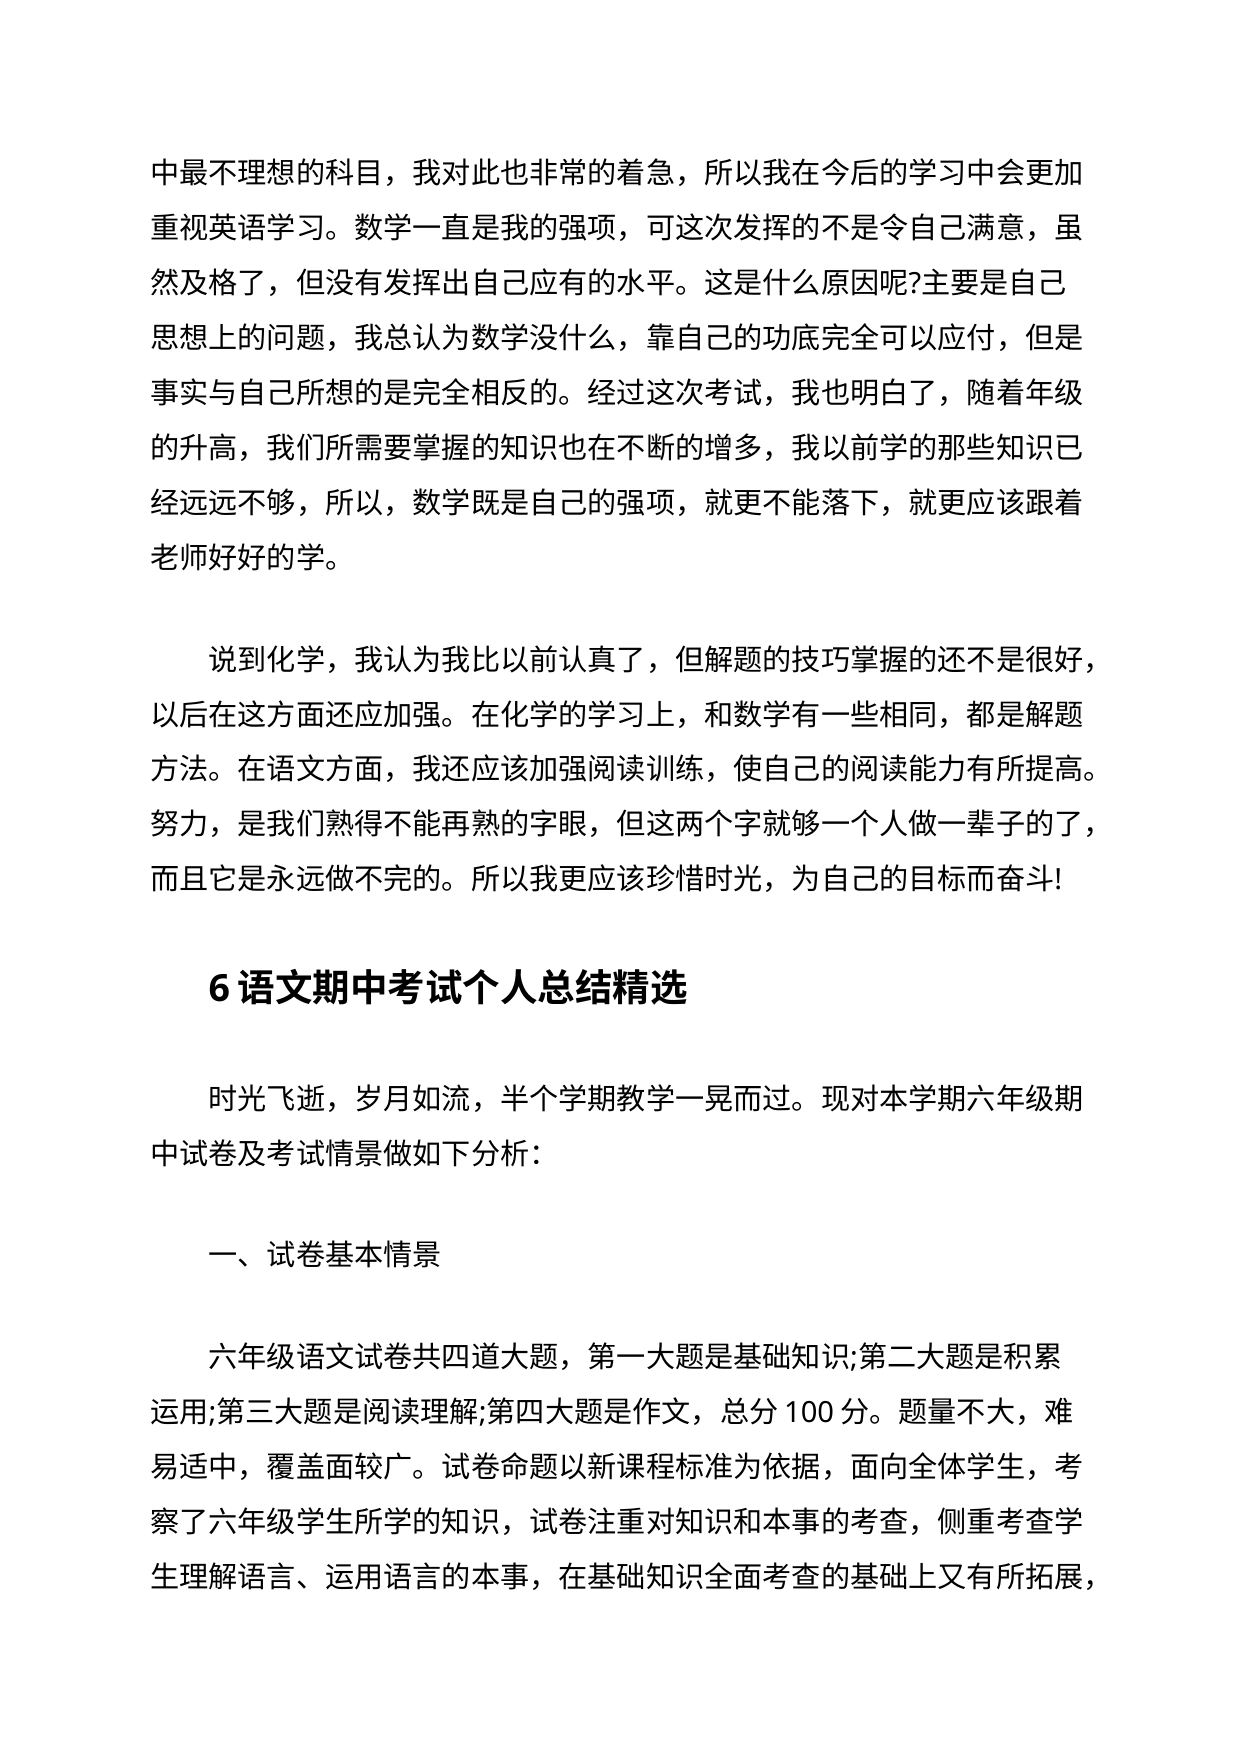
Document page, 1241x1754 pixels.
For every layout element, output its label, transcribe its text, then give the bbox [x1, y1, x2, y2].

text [150, 1334, 1090, 1596]
text 6语文期中考试个人总结精选 [150, 958, 1090, 1012]
text 时光飞逝，岁月如流，半个学期教学一晃而过。现对本学期六年级期中试卷及考试情景做如下分析： [150, 1075, 1090, 1172]
text 一、试卷基本情景 [150, 1232, 1090, 1274]
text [150, 150, 1090, 577]
text 说到化学，我认为我比以前认真了，但解题的技巧掌握的还不是很好，以后在这方面还应加强。在化学的学习上，和数学有一些相同，都是解题方法。在语文方面，我还应该加强阅读训练，使自己的阅读能力有所提高。努力，是我们熟得不能再熟的字眼，但这两个字就够一个人做一辈子的了，而且它是永远做不完的。所以我更应该珍惜时光，为自己的目标而奋斗! [150, 636, 1090, 898]
